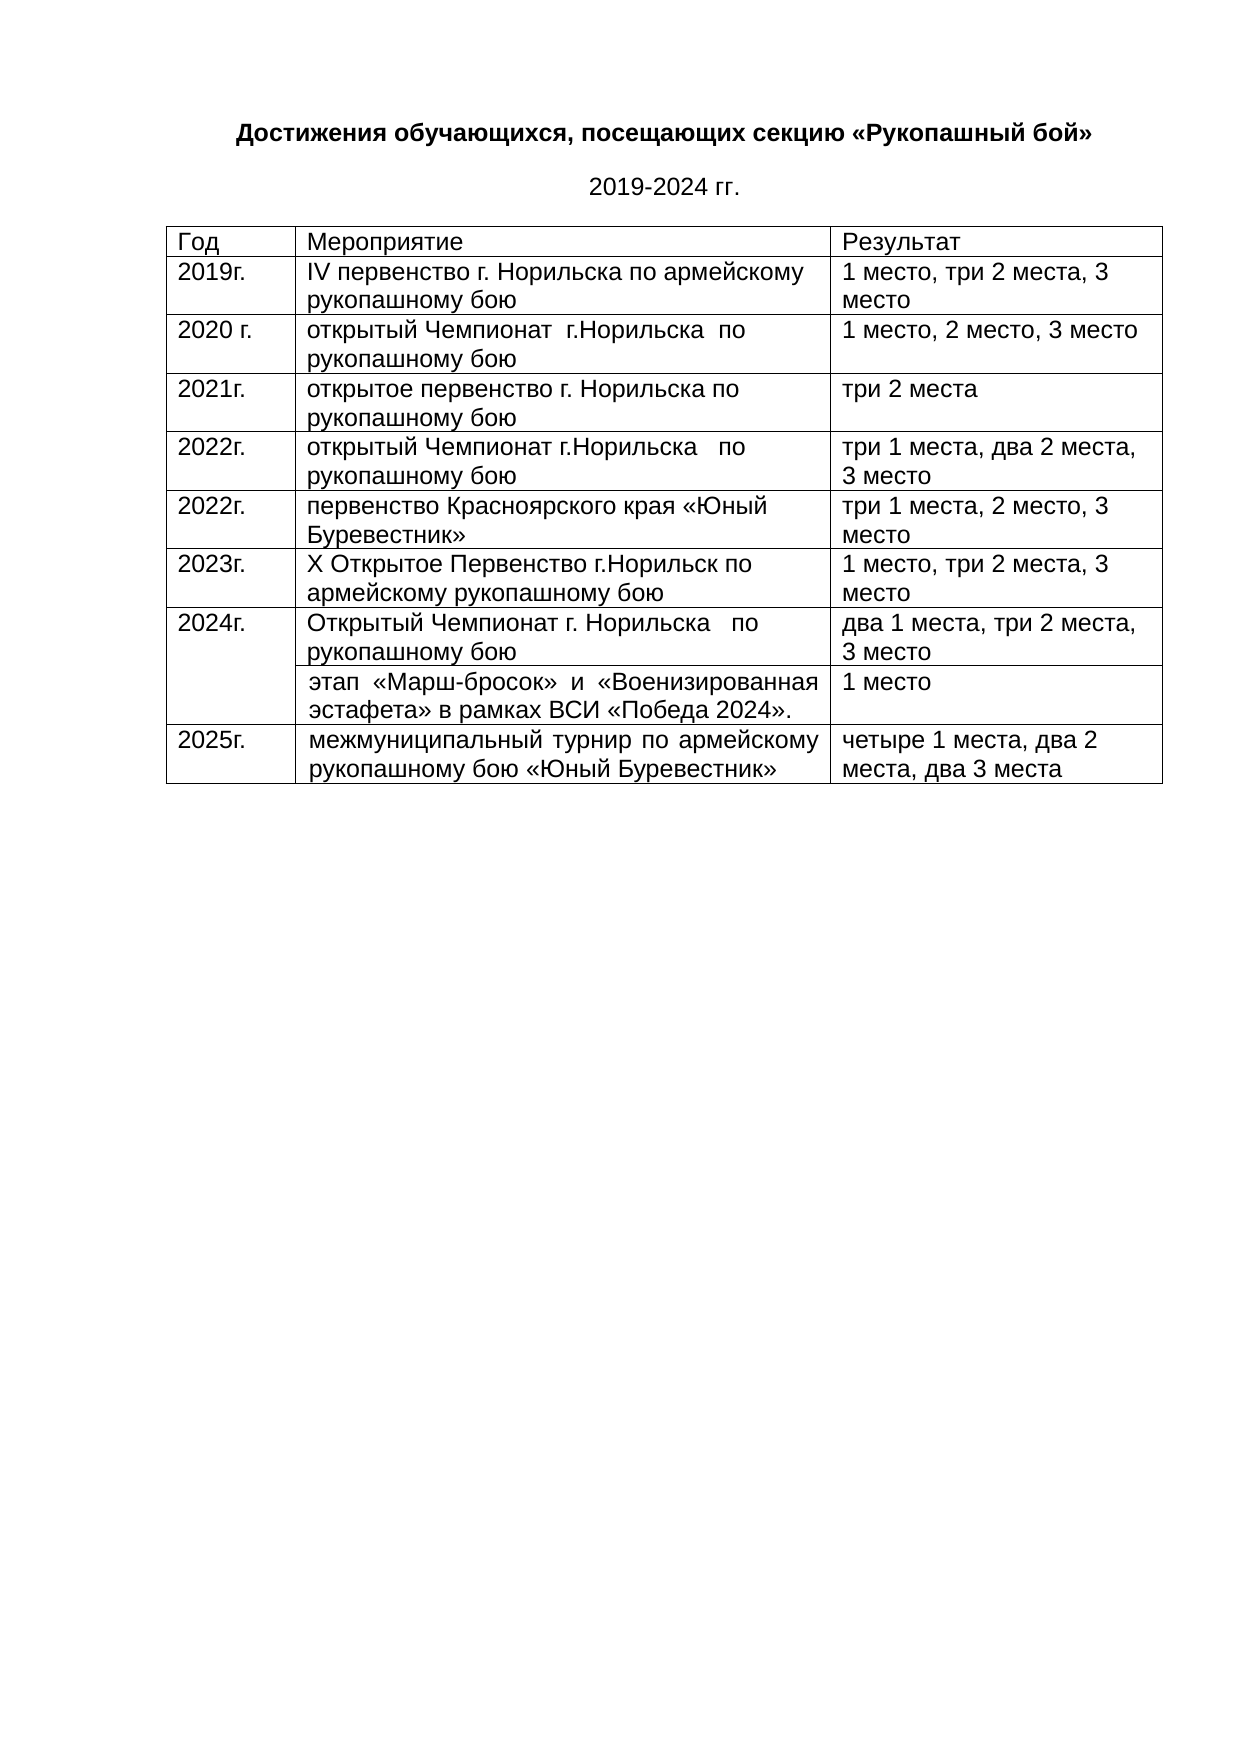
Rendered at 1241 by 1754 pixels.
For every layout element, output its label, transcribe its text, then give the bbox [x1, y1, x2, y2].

table_cell 2024г. [167, 608, 295, 724]
table_cell первенство Красноярского края «Юный Буревестник» [296, 491, 830, 548]
table_cell 2025г. [167, 725, 295, 782]
table_cell 1 место, три 2 места, 3 место [831, 257, 1162, 314]
table_cell 1 место [831, 666, 1162, 724]
table_cell два 1 места, три 2 места, 3 место [831, 608, 1162, 665]
table_cell три 2 места [831, 374, 1162, 431]
table_cell 1 место, 2 место, 3 место [831, 315, 1162, 373]
table_cell открытое первенство г. Норильска по рукопашному бою [296, 374, 830, 431]
table_cell три 1 места, 2 место, 3 место [831, 491, 1162, 548]
table_cell открытый Чемпионат г.Норильска по рукопашному бою [296, 315, 830, 373]
table_cell X Открытое Первенство г.Норильск по армейскому рукопашному бою [296, 549, 830, 607]
table_cell 2019г. [167, 257, 295, 314]
table_cell три 1 места, два 2 места, 3 место [831, 432, 1162, 490]
table_cell IV первенство г. Норильска по армейскому рукопашному бою [296, 257, 830, 314]
text 2019-2024 гг. [177, 172, 1152, 201]
table_cell 2021г. [167, 374, 295, 431]
table_cell открытый Чемпионат г.Норильска по рукопашному бою [296, 432, 830, 490]
table_cell 2023г. [167, 549, 295, 607]
table_header Мероприятие [296, 227, 830, 256]
table_cell 2022г. [167, 432, 295, 490]
table_cell Открытый Чемпионат г. Норильска по рукопашному бою [296, 608, 830, 665]
table_cell 2022г. [167, 491, 295, 548]
table_header Год [167, 227, 295, 256]
table_cell 1 место, три 2 места, 3 место [831, 549, 1162, 607]
text Достижения обучающихся, посещающих секцию «Рукопашный бой» [177, 118, 1152, 147]
table_header Результат [831, 227, 1162, 256]
table_cell межмуниципальный турнир по армейскому рукопашному бою «Юный Буревестник» [296, 725, 830, 782]
table_cell этап «Марш-бросок» и «Военизированная эстафета» в рамках ВСИ «Победа 2024». [296, 666, 830, 724]
table_cell . [167, 315, 295, 373]
table_cell четыре 1 места, два 2 места, два 3 места [831, 725, 1162, 782]
